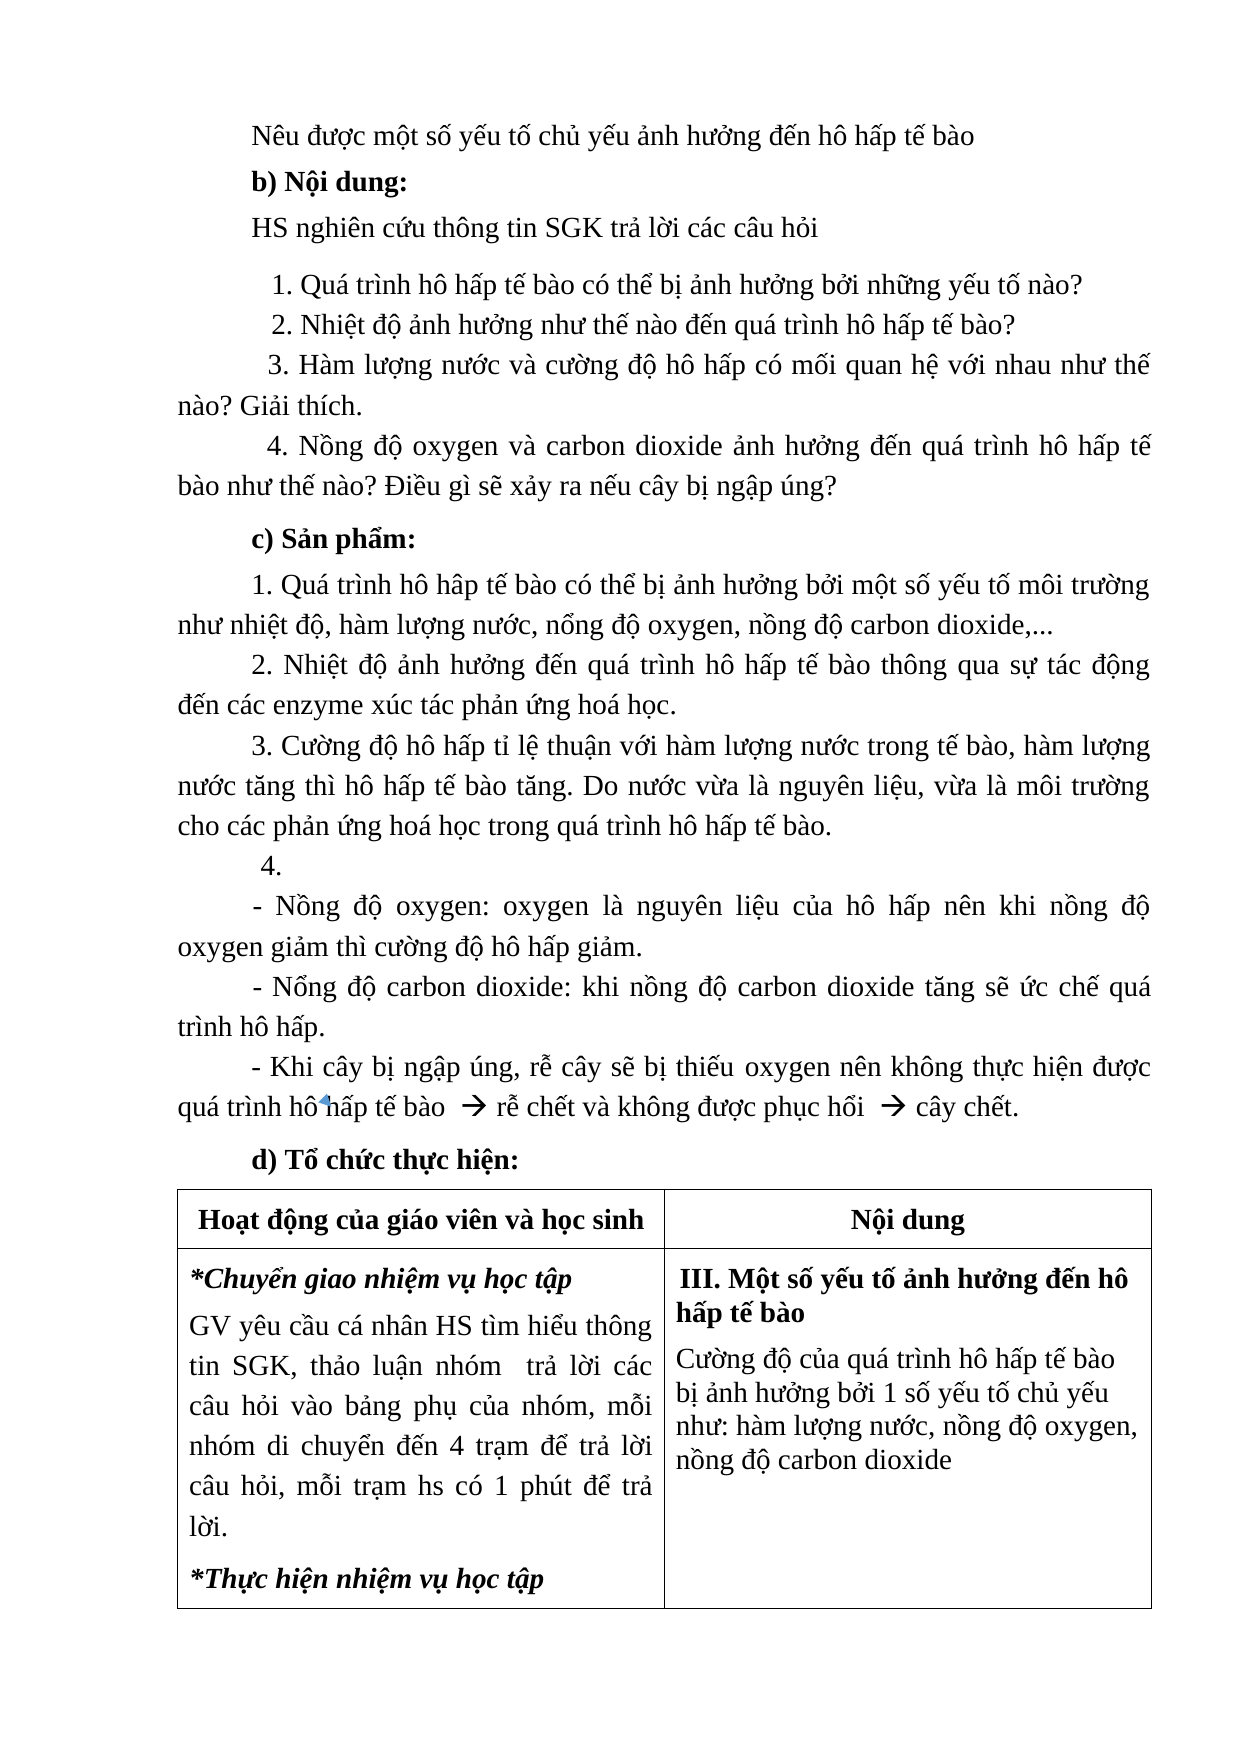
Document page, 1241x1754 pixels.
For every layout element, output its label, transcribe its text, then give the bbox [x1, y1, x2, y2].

text - Nổng độ carbon dioxide: khi nồng độ carbon dioxide tăng sẽ ức chế quá trình hô hấp. [177, 969, 1152, 1043]
text d) Tổ chức thực hiện: [177, 1142, 1152, 1176]
table_header Hoạt động của giáo viên và học sinh [178, 1190, 664, 1248]
text 4. Nồng độ oxygen và carbon dioxide ảnh hưởng đến quá trình hô hấp tế bào như thế nào? Điều gì sẽ xảy ra nếu cây bị ngập úng? [177, 428, 1152, 502]
text 1. Quá trình hô hấp tế bào có thể bị ảnh hưởng bởi những yếu tố nào? [177, 267, 1152, 301]
text - Nồng độ oxygen: oxygen là nguyên liệu của hô hấp nên khi nồng độ oxygen giảm thì cường độ hô hấp giảm. [177, 888, 1152, 962]
text 2. Nhiệt độ ảnh hưởng đến quá trình hô hấp tế bào thông qua sự tác động đến các enzyme xúc tác phản ứng hoá học. [177, 647, 1152, 721]
text - Khi cây bị ngập úng, rễ cây sẽ bị thiếu oxygen nên không thực hiện được quá trình hô hấp tế bào rễ chết và không được phục hổi cây chết. [177, 1049, 1152, 1123]
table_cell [665, 1249, 1151, 1607]
text 2. Nhiệt độ ảnh hưởng như thế nào đến quá trình hô hấp tế bào? [177, 307, 1152, 341]
text b) Nội dung: [177, 164, 1152, 198]
text c) Sản phẩm: [177, 521, 1152, 554]
text Nêu được một số yếu tố chủ yếu ảnh hưởng đến hô hấp tế bào [177, 118, 1152, 152]
table_header Nội dung [665, 1190, 1151, 1248]
text HS nghiên cứu thông tin SGK trả lời các câu hỏi [177, 210, 1152, 244]
text 1. Quá trình hô hâp tế bào có thể bị ảnh hưởng bởi một số yếu tố môi trường như nhiệt độ, hàm lượng nước, nổng độ oxygen, nồng độ carbon dioxide,... [177, 567, 1152, 641]
text 4. [177, 848, 1152, 882]
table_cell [178, 1249, 664, 1607]
text 3. Cường độ hô hấp tỉ lệ thuận với hàm lượng nước trong tế bào, hàm lượng nước tăng thì hô hấp tế bào tăng. Do nước vừa là nguyên liệu, vừa là môi trường cho các phản ứng hoá học trong quá trình hô hấp tế bào. [177, 728, 1152, 842]
text 3. Hàm lượng nước và cường độ hô hấp có mối quan hệ với nhau như thế nào? Giải thích. [177, 347, 1152, 421]
